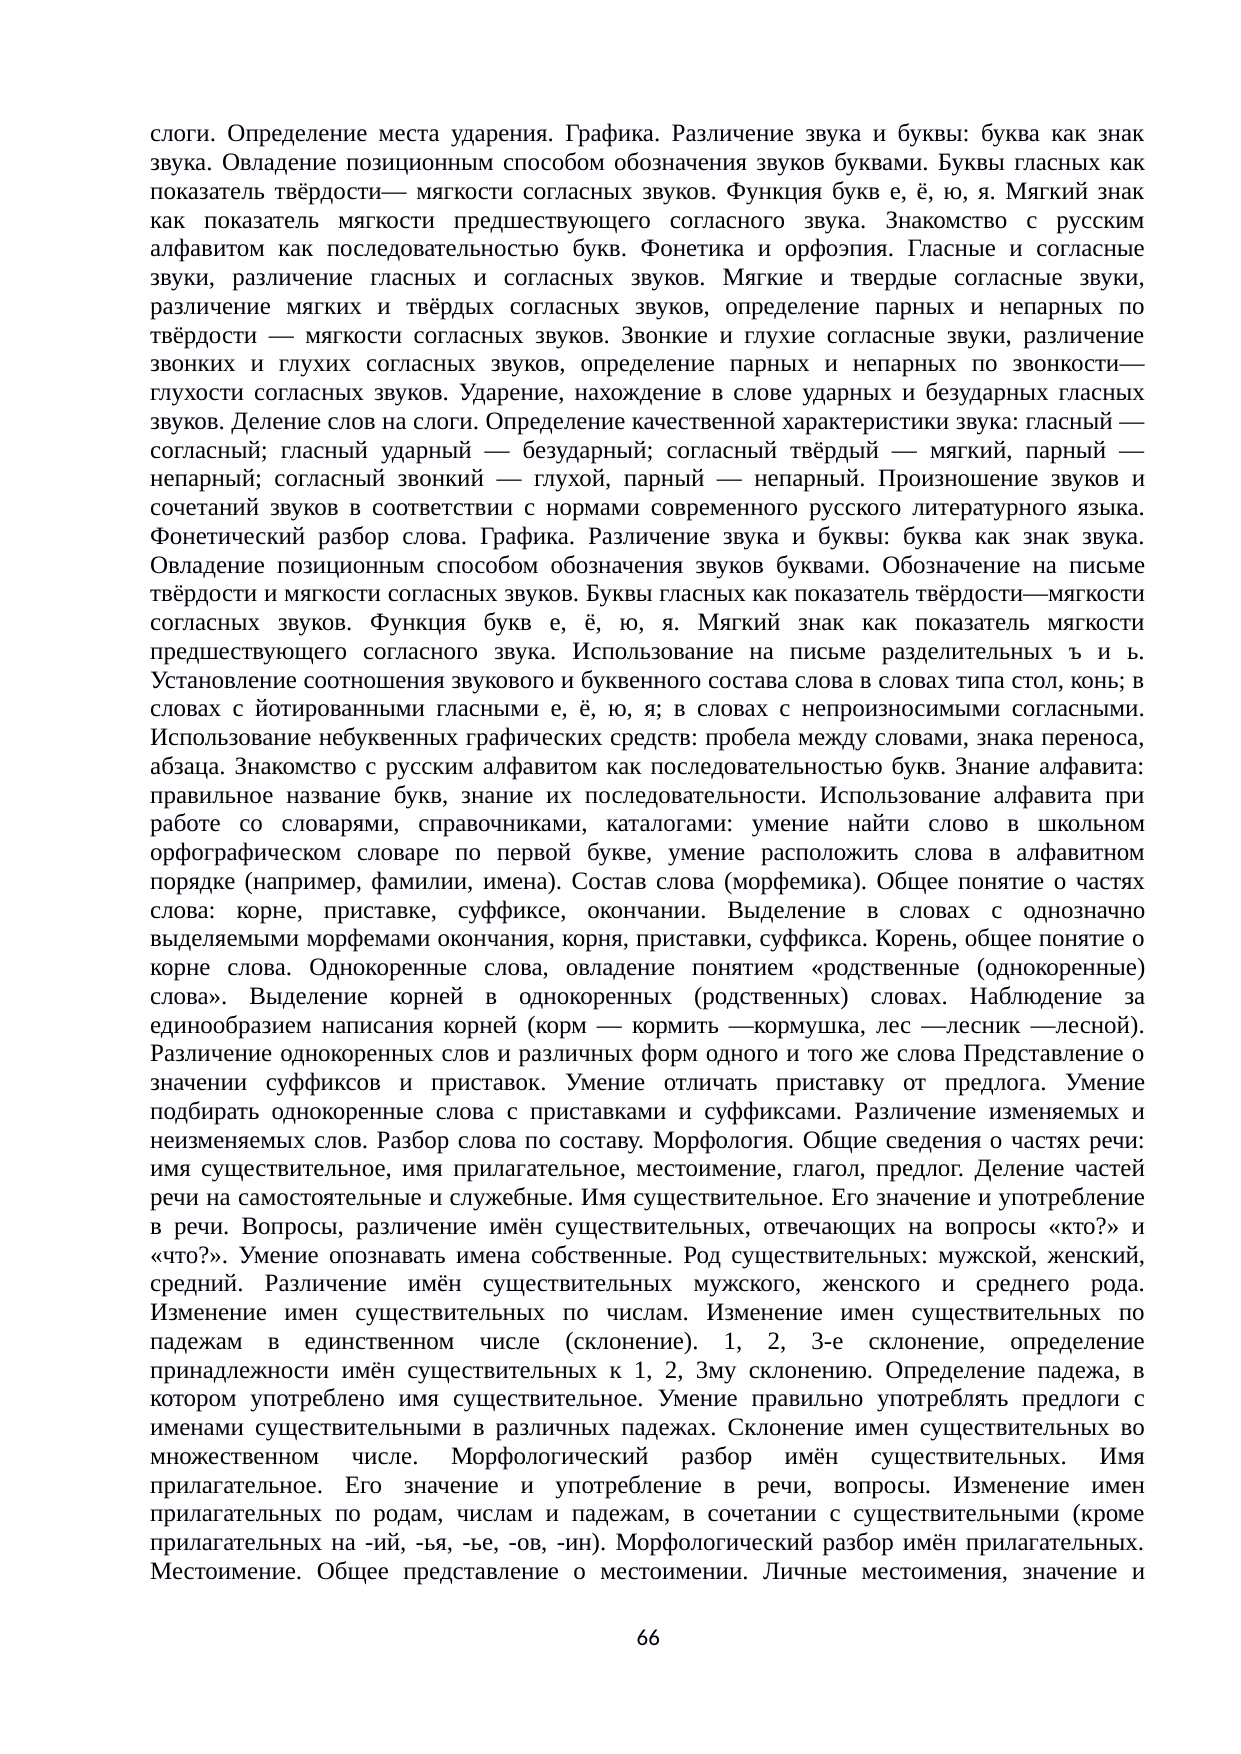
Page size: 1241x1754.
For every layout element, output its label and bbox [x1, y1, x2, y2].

text [150, 118, 1146, 1585]
